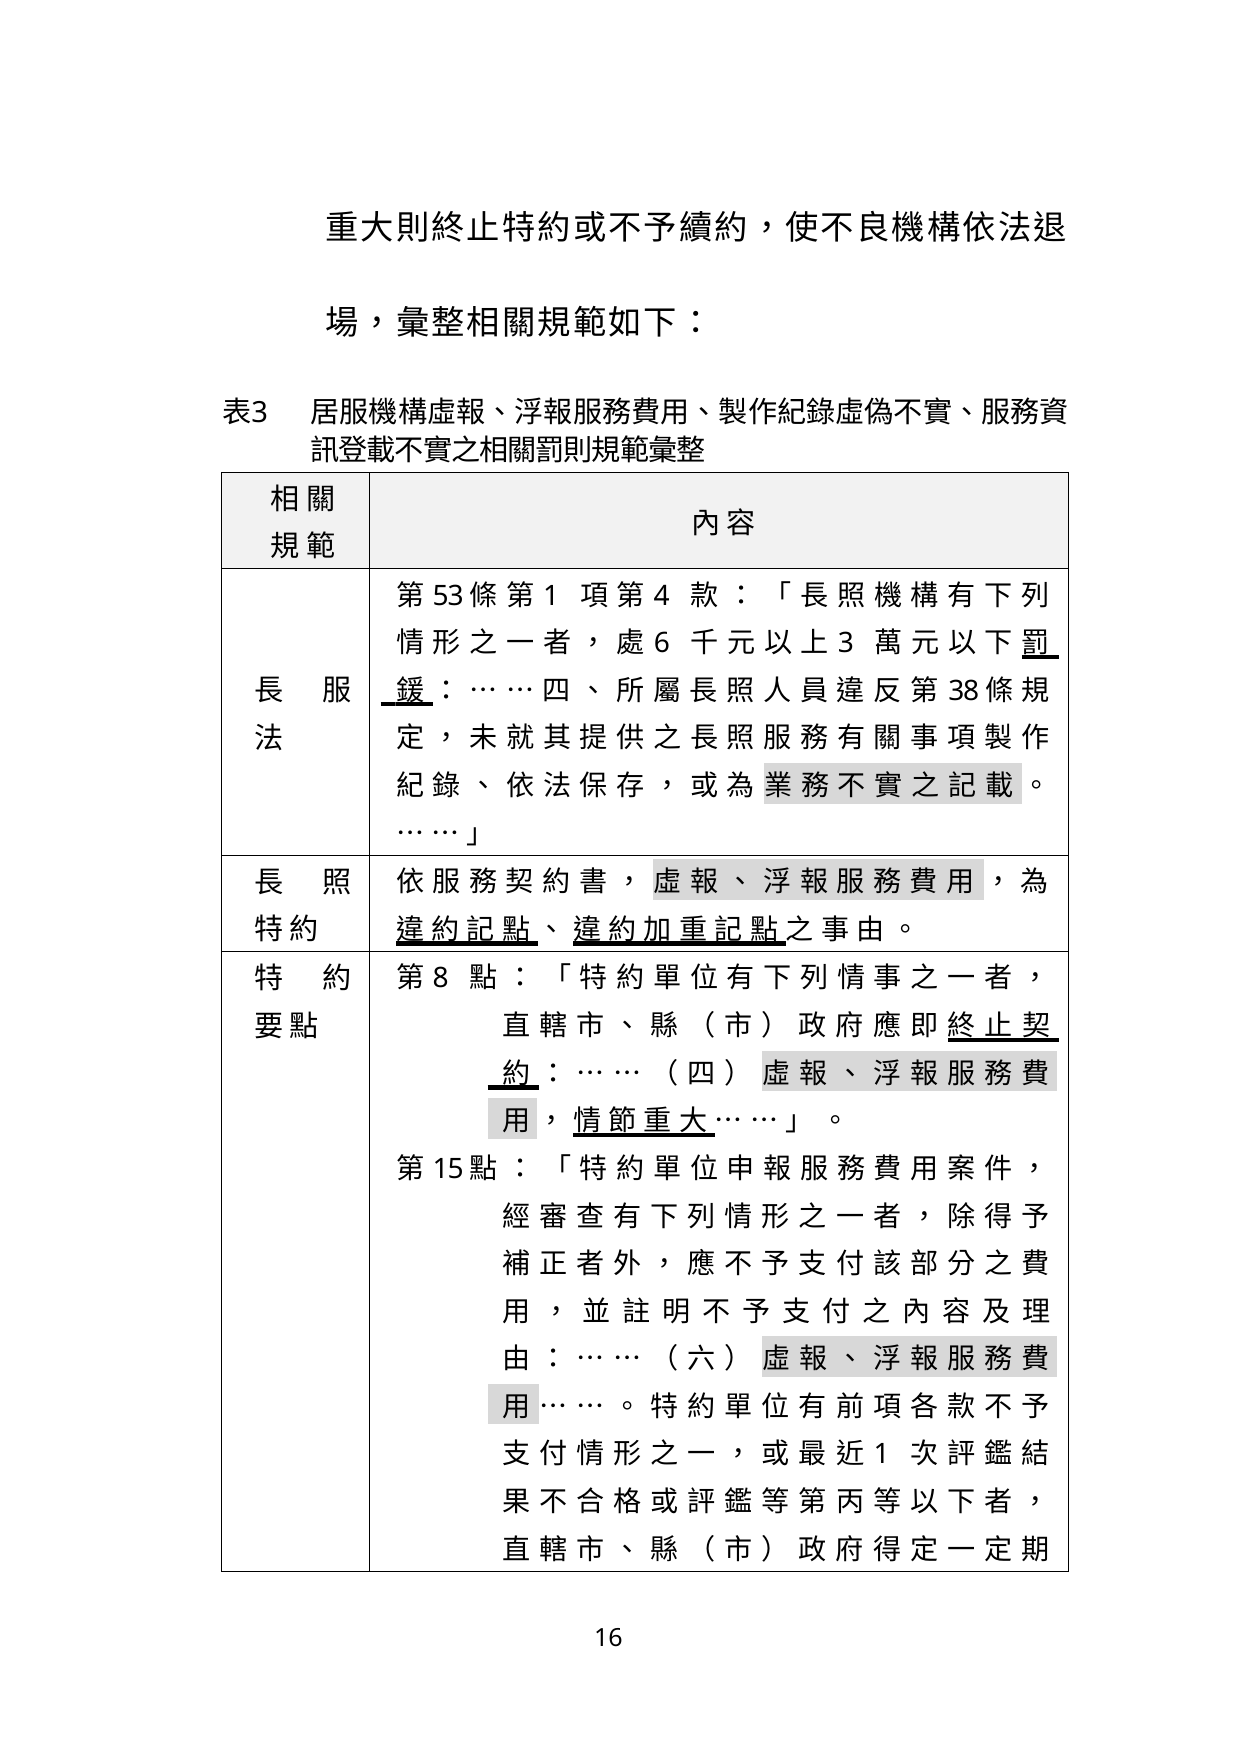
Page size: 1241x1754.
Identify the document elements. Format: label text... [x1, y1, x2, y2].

table_cell 長照特約 [222, 856, 369, 951]
table_cell 長服法 [222, 569, 369, 855]
text 居服機構虛報、浮報服務費用、製作紀錄虛偽不實、服務資訊登載不實之相關罰則規範彙整 [222, 393, 1069, 468]
table_header 內容 [370, 473, 1068, 568]
table_cell 特約要點 [222, 952, 369, 1571]
subtitle 依《特約要點》（106年12月26日發布施行，112年10月6日停止適用）及《長照特管辦法》，地方政府應落實居服機構之督考及特約管理，經市縣查核服務單位有違規之情形，得視情況予以記點、限期內減少派案、停止派案，情節重大則終止特約或不予續約，使不良機構依法退場，彙整相關規範如下： [219, 177, 1069, 368]
table_cell 第53條第1項第4款：「長照機構有下列情形之一者，處6千元以上3萬元以下罰鍰：……四、所屬長照人員違反第38條規定，未就其提供之長照服務有關事項製作紀錄、依法保存，或為業務不實之記載。……」 [370, 569, 1068, 855]
table_header 相關規範 [222, 473, 369, 568]
table_cell 依服務契約書，虛報、浮報服務費用，為違約記點、違約加重記點之事由。 [370, 856, 1068, 951]
